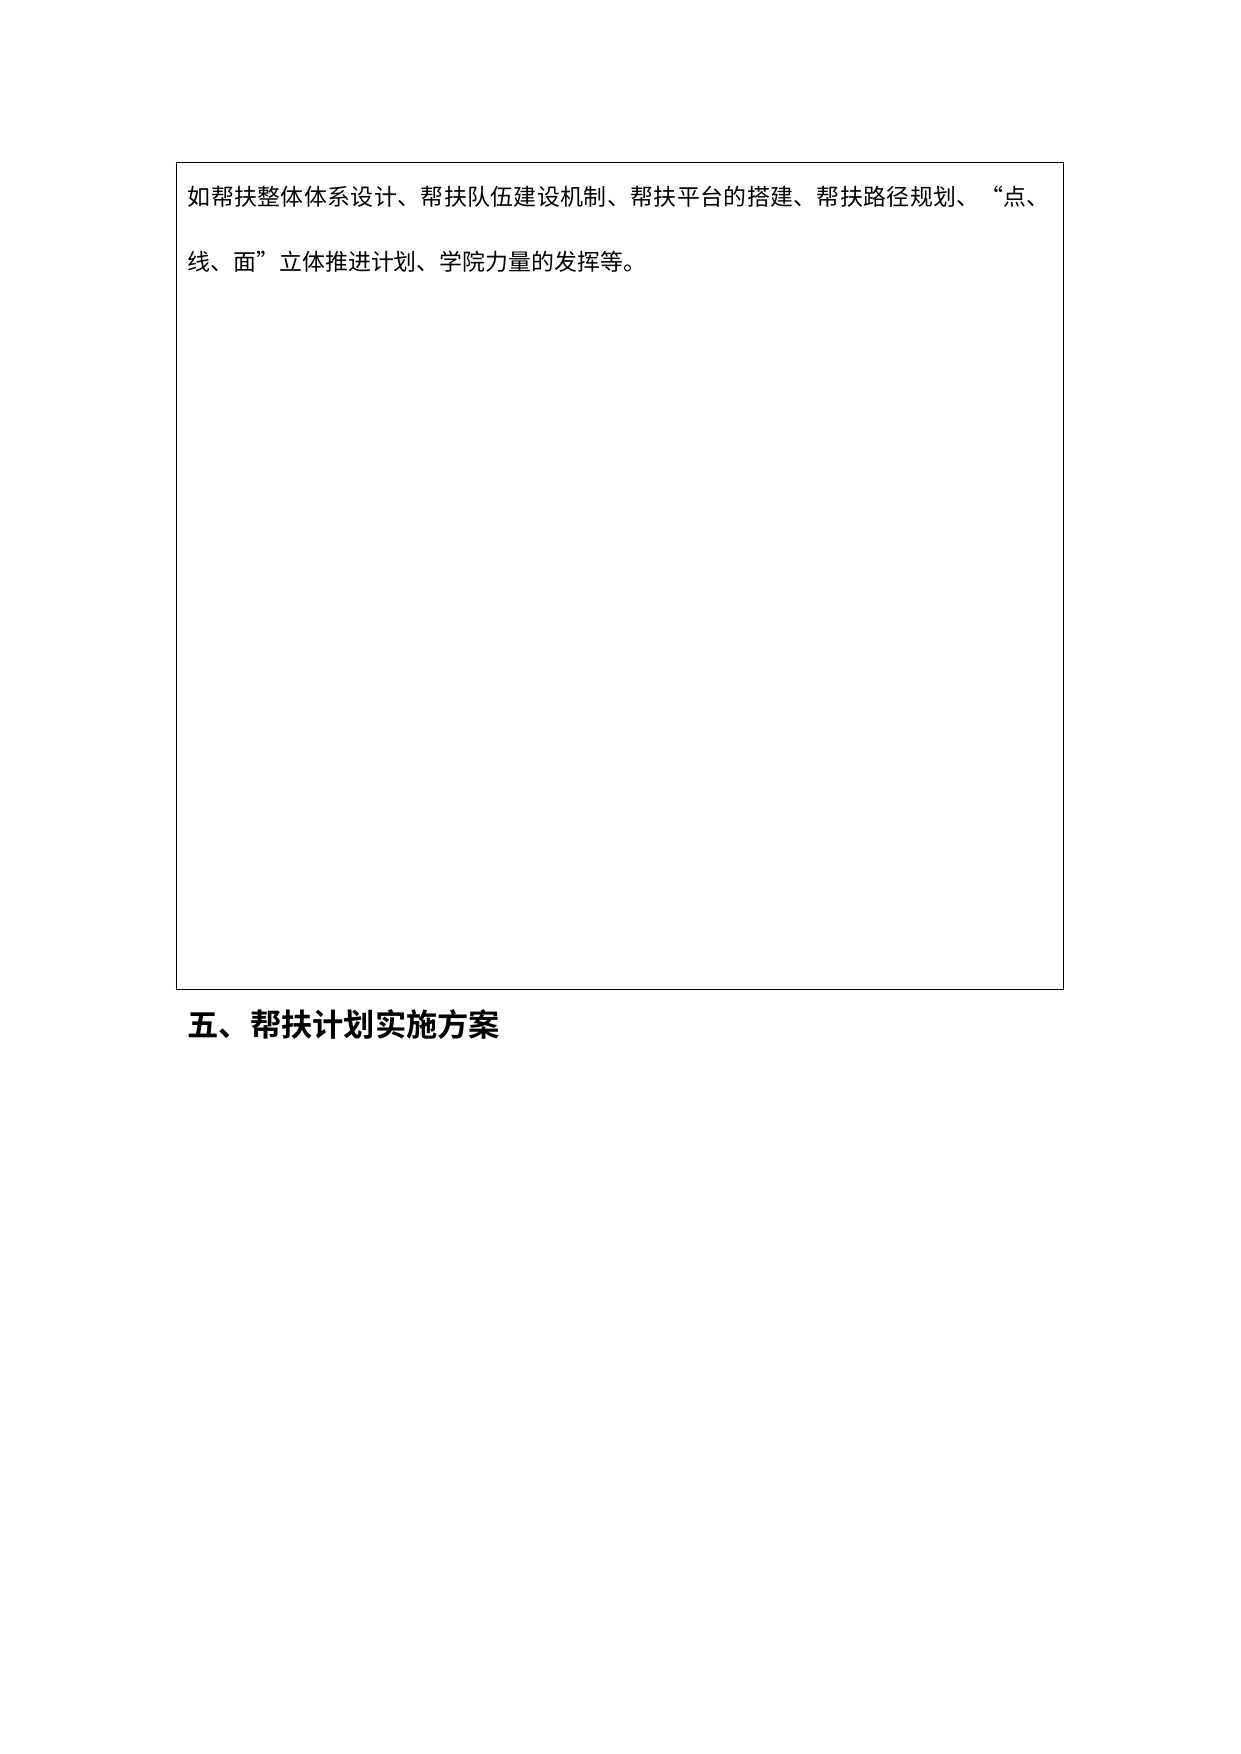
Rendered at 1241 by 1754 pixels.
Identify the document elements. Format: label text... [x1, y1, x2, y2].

table_header 如帮扶整体体系设计、帮扶队伍建设机制、帮扶平台的搭建、帮扶路径规划、“点、线、面”立体推进计划、学院力量的发挥等。 [177, 163, 1063, 989]
list 帮扶计划实施方案 [187, 990, 1053, 1055]
